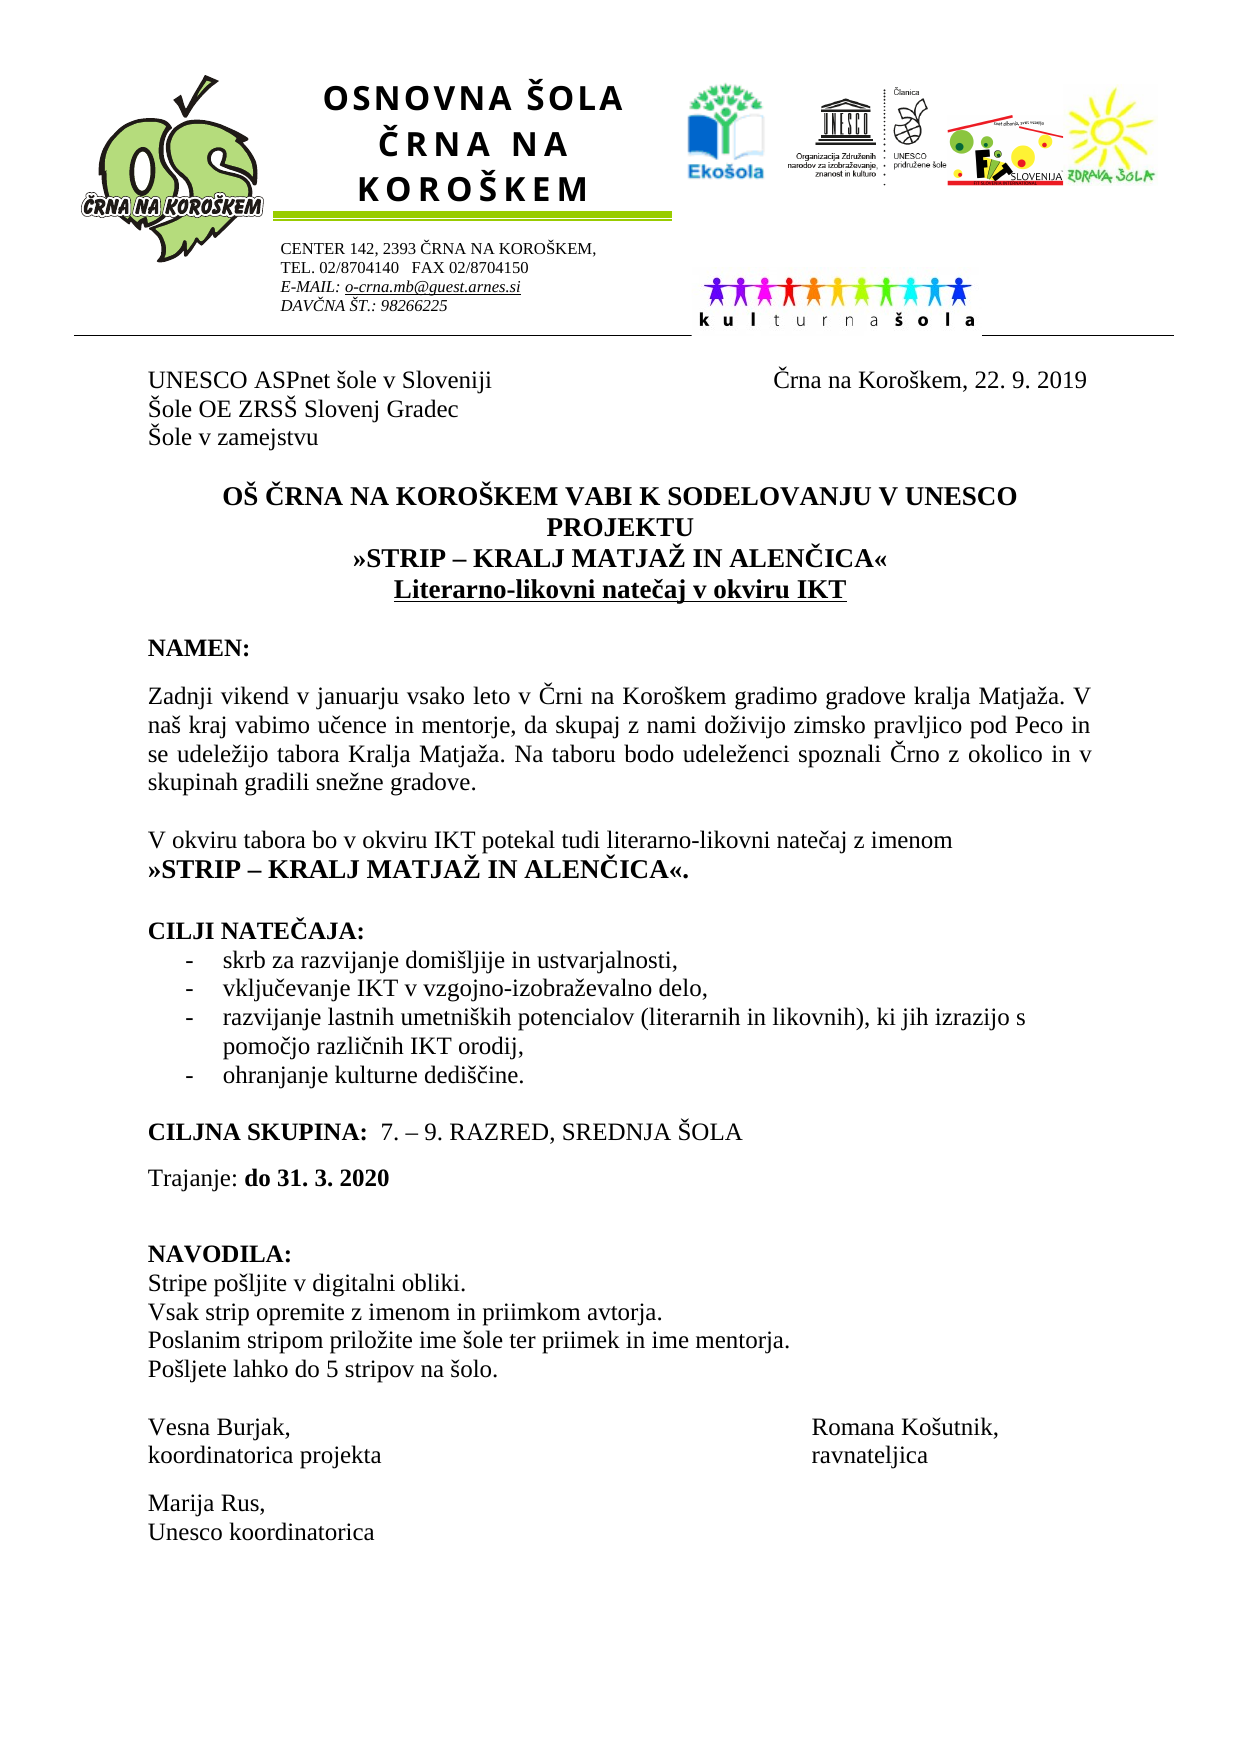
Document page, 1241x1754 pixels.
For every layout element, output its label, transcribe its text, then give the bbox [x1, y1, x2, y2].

text Literarno-likovni natečaj v okviru IKT [148, 573, 1092, 604]
text Šole OE ZRSŠ Slovenj Gradec [148, 394, 1092, 422]
text Vsak strip opremite z imenom in priimkom avtorja. [148, 1297, 1092, 1326]
text Marija Rus, [148, 1488, 1092, 1517]
text NAMEN: [148, 633, 1092, 662]
list ohranjanje kulturne dediščine. [185, 1060, 1092, 1088]
text Zadnji vikend v januarju vsako leto v Črni na Koroškem gradimo gradove kralja Matjaža. V naš kraj vabimo učence in mentorje, da skupaj z nami doživijo zimsko pravljico pod Peco in se udeležijo tabora Kralja Matjaža. Na taboru bodo udeleženci spoznali Črno z okolico in v skupinah gradili snežne gradove. [148, 681, 1092, 796]
picture [679, 75, 1159, 186]
text UNESCO ASPnet šole v Sloveniji Črna na Koroškem, 22. 9. 2019 [148, 365, 1092, 394]
text Unesco koordinatorica [148, 1517, 1092, 1546]
text Vesna Burjak, Romana Košutnik, [148, 1412, 1092, 1441]
text »STRIP – KRALJ MATJAŽ IN ALENČICA«. [148, 854, 1092, 885]
text Šole v zamejstvu [148, 422, 1092, 451]
text CILJNA SKUPINA: 7. – 9. RAZRED, SREDNJA ŠOLA [148, 1117, 1092, 1146]
picture [691, 267, 982, 336]
text Stripe pošljite v digitalni obliki. [148, 1268, 1092, 1297]
text Pošljete lahko do 5 stripov na šolo. [148, 1354, 1092, 1383]
text NAVODILA: [148, 1239, 1092, 1268]
text Trajanje: do 31. 3. 2020 [148, 1163, 1092, 1191]
list skrb za razvijanje domišljije in ustvarjalnosti, [185, 945, 1092, 973]
text OŠ ČRNA NA KOROŠKEM VABI K SODELOVANJU V UNESCO PROJEKTU [148, 480, 1092, 542]
list vključevanje IKT v vzgojno-izobraževalno delo, [185, 973, 1092, 1002]
list razvijanje lastnih umetniških potencialov (literarnih in likovnih), ki jih izrazijo s pomočjo različnih IKT orodij, [185, 1002, 1092, 1060]
text koordinatorica projekta ravnateljica [148, 1441, 1092, 1469]
text V okviru tabora bo v okviru IKT potekal tudi literarno-likovni natečaj z imenom [148, 825, 1092, 854]
text Poslanim stripom priložite ime šole ter priimek in ime mentorja. [148, 1326, 1092, 1354]
text CILJI NATEČAJA: [148, 916, 1092, 945]
text »STRIP – KRALJ MATJAŽ IN ALENČICA« [148, 542, 1092, 573]
